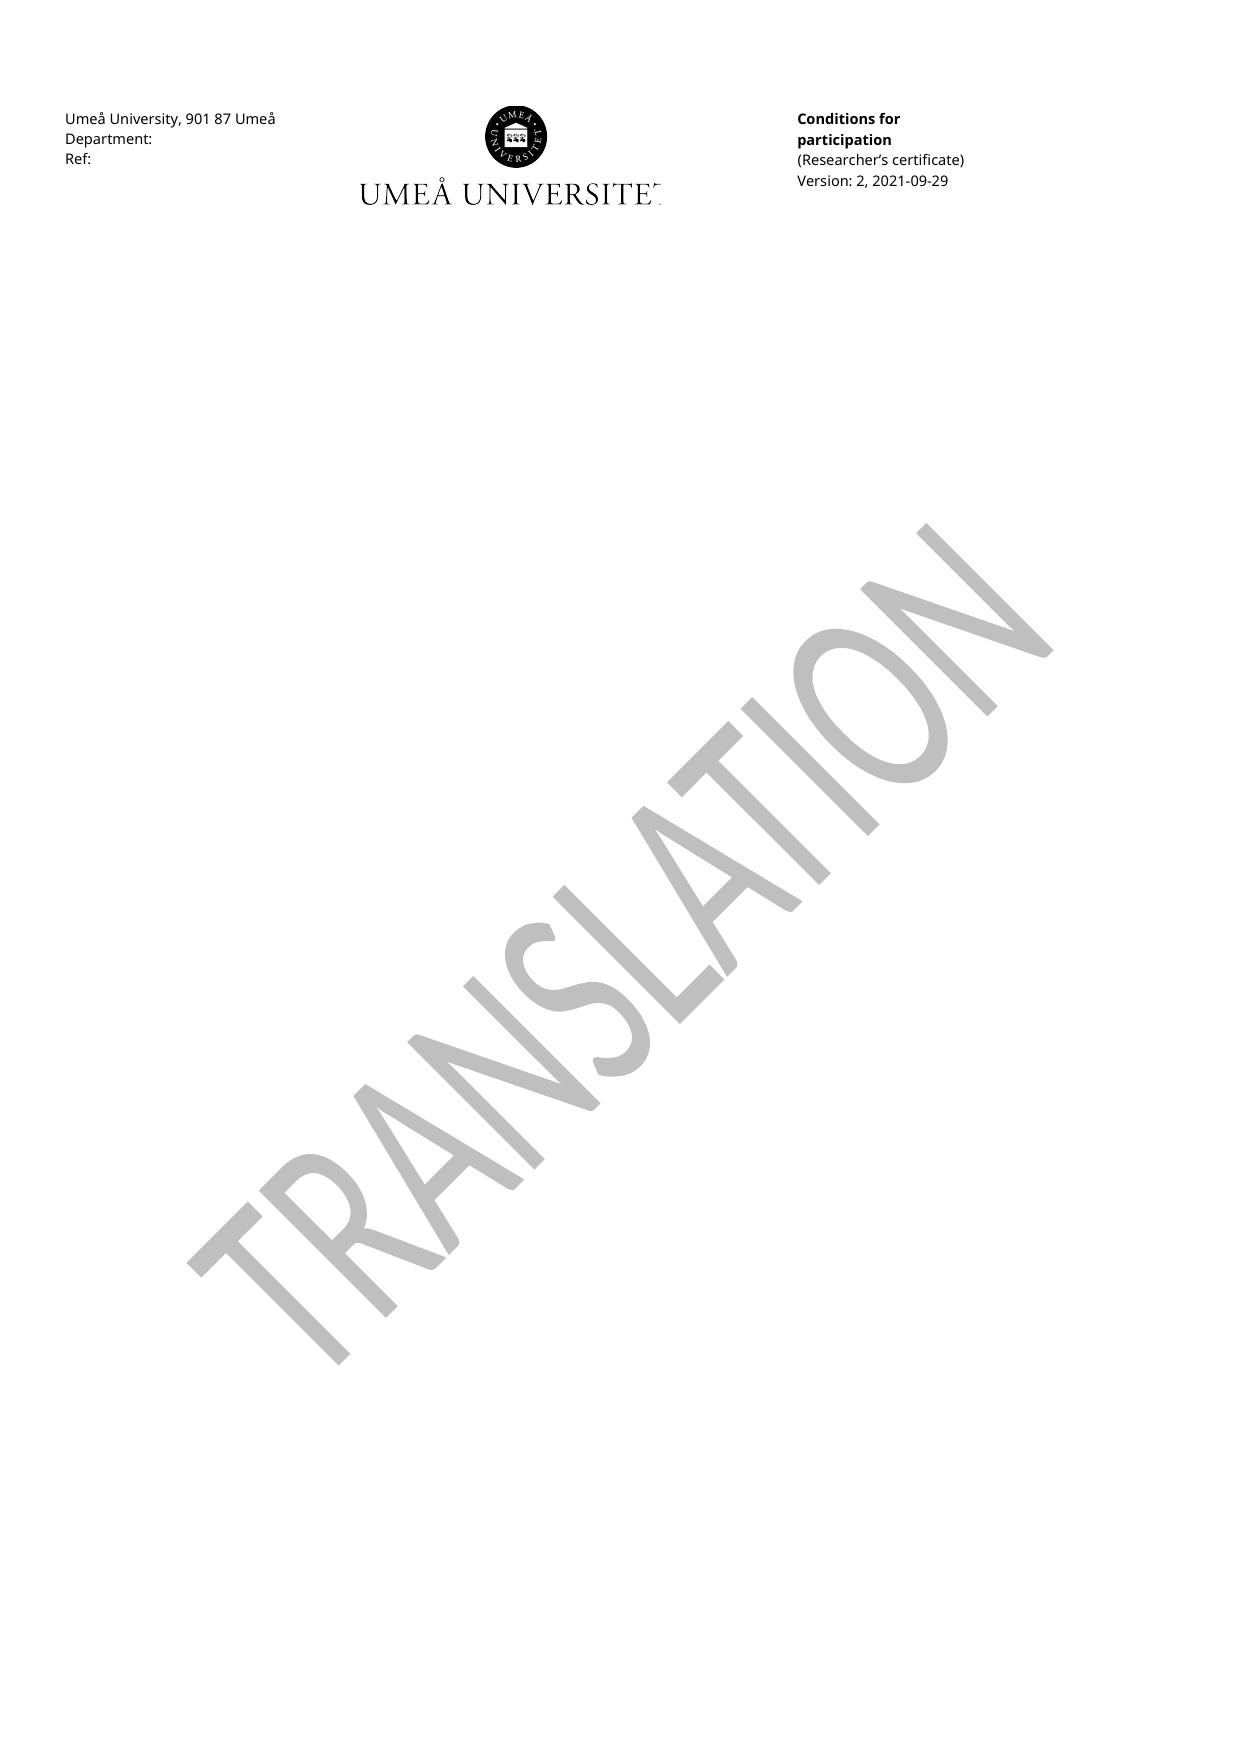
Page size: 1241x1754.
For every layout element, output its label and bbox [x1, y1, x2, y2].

picture [359, 106, 661, 205]
